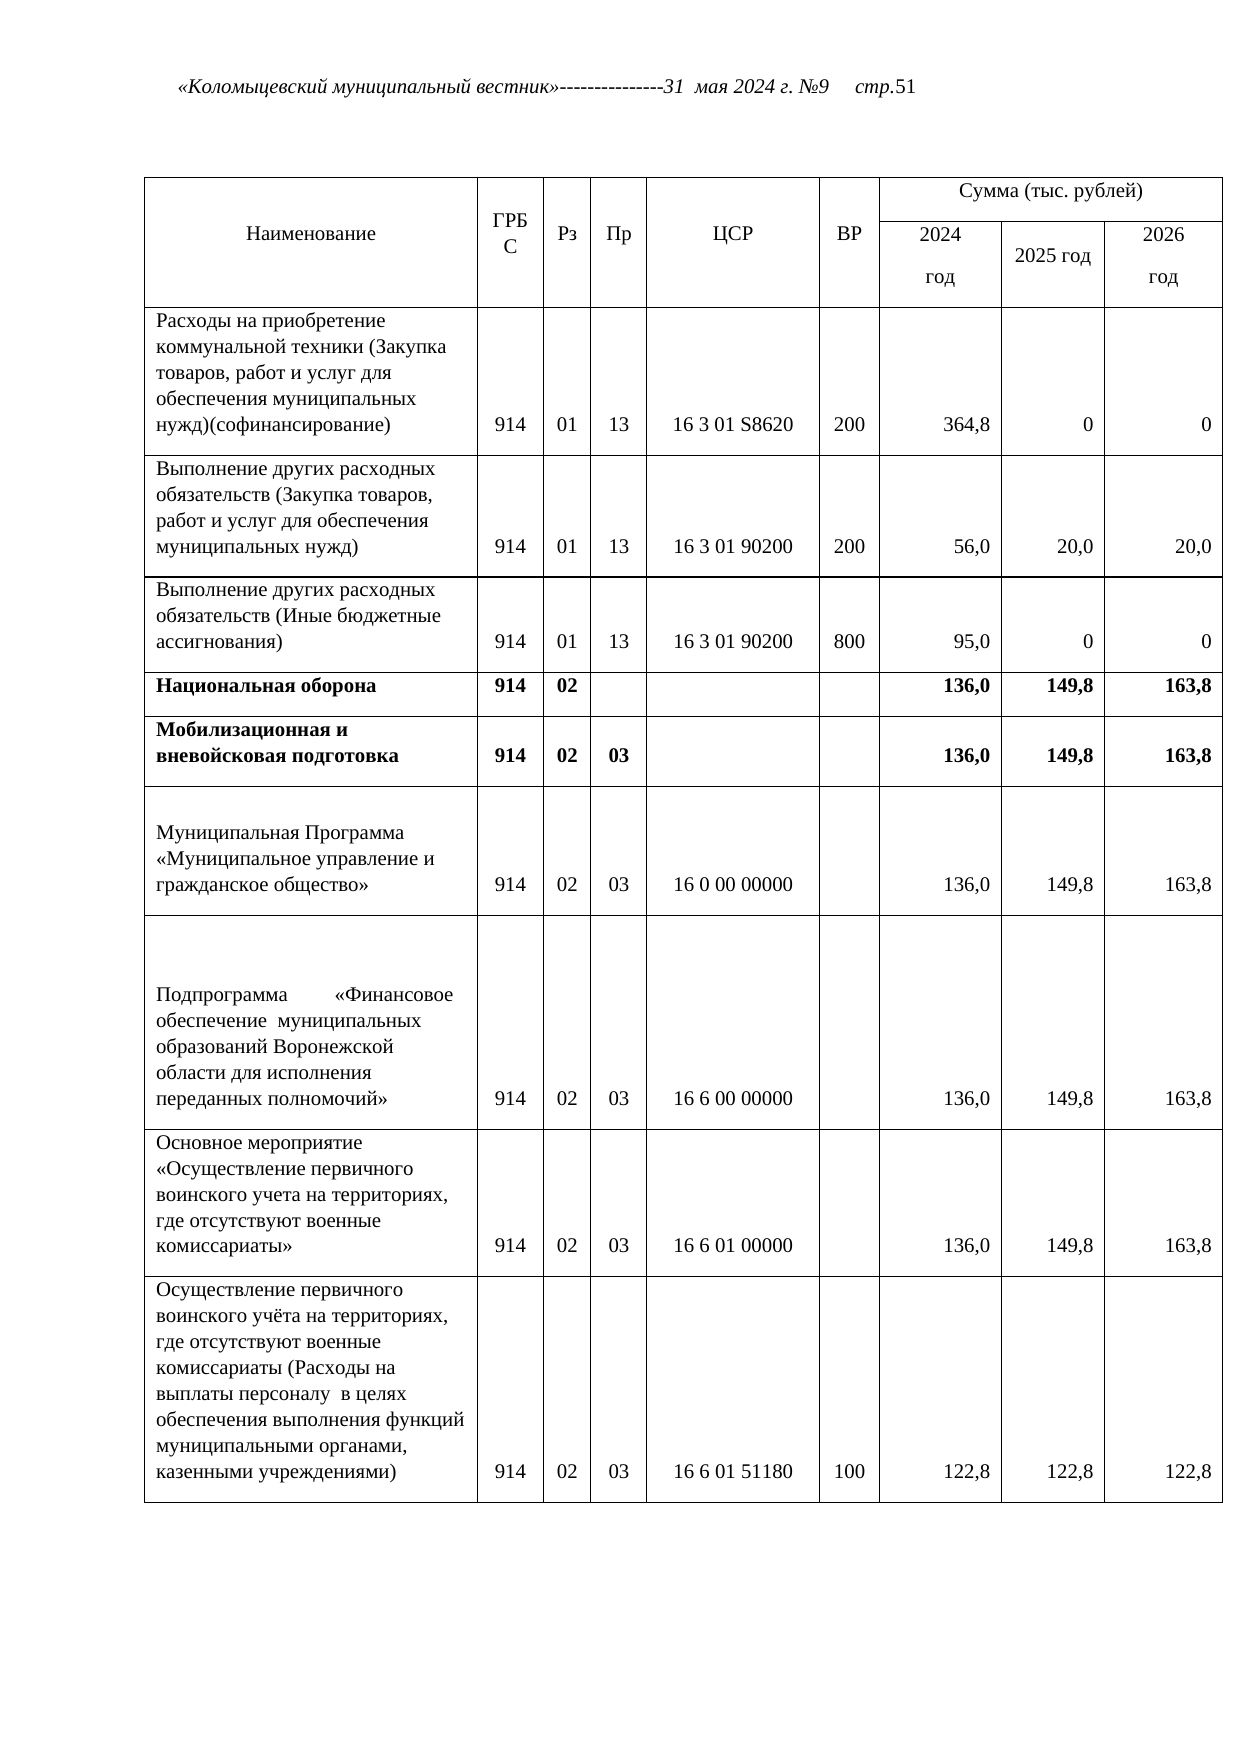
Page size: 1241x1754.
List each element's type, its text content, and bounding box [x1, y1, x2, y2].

table_cell 03 [591, 717, 646, 786]
table_cell 02 [544, 787, 590, 914]
table_cell 364,8 [880, 308, 1001, 455]
table_header ЦСР [647, 178, 819, 307]
table_cell 914 [478, 578, 543, 672]
table_cell 16 0 00 00000 [647, 787, 819, 914]
table_cell 149,8 [1002, 787, 1104, 914]
table_cell [820, 673, 879, 716]
table_cell 02 [544, 1130, 590, 1276]
table_cell 02 [544, 717, 590, 786]
table_header Рз [544, 178, 590, 307]
table_cell 2026 год [1105, 222, 1222, 307]
table_cell 163,8 [1105, 1130, 1222, 1276]
table_cell Выполнение других расходных обязательств (Иные бюджетные ассигнования) [145, 578, 477, 672]
table_cell 03 [591, 916, 646, 1129]
table_header ГРБС [478, 178, 543, 307]
table_cell [647, 673, 819, 716]
table_cell 914 [478, 673, 543, 716]
table_cell 2025 год [1002, 222, 1104, 307]
table_cell 914 [478, 308, 543, 455]
table_cell 0 [1002, 578, 1104, 672]
table_cell Мобилизационная и вневойсковая подготовка [145, 717, 477, 786]
table_cell 136,0 [880, 1130, 1001, 1276]
table_cell 02 [544, 1277, 590, 1502]
table_cell Расходы на приобретение коммунальной техники (Закупка товаров, работ и услуг для обеспечения муниципальных нужд)(софинансирование) [145, 308, 477, 455]
table_cell [820, 717, 879, 786]
table_cell 03 [591, 787, 646, 914]
table_cell 02 [544, 916, 590, 1129]
table_cell 136,0 [880, 916, 1001, 1129]
table_cell 136,0 [880, 673, 1001, 716]
table_cell 01 [544, 456, 590, 576]
table_cell 149,8 [1002, 916, 1104, 1129]
table_cell 122,8 [1105, 1277, 1222, 1502]
table_cell [820, 1130, 879, 1276]
table_cell 56,0 [880, 456, 1001, 576]
table_cell 16 6 00 00000 [647, 916, 819, 1129]
table_cell 2024 год [880, 222, 1001, 307]
table_cell 0 [1002, 308, 1104, 455]
table_cell 914 [478, 717, 543, 786]
table_cell 200 [820, 456, 879, 576]
table_cell 149,8 [1002, 1130, 1104, 1276]
table_cell 914 [478, 1130, 543, 1276]
table_cell 13 [591, 578, 646, 672]
table_cell 100 [820, 1277, 879, 1502]
table_cell 136,0 [880, 717, 1001, 786]
table_cell 122,8 [1002, 1277, 1104, 1502]
table_cell 01 [544, 578, 590, 672]
table_cell 20,0 [1105, 456, 1222, 576]
table_cell 03 [591, 1130, 646, 1276]
table_cell 136,0 [880, 787, 1001, 914]
table_cell 16 3 01 90200 [647, 456, 819, 576]
table_cell 914 [478, 1277, 543, 1502]
table_cell Муниципальная Программа «Муниципальное управление и гражданское общество» [145, 787, 477, 914]
table_cell [591, 673, 646, 716]
table_header Пр [591, 178, 646, 307]
table_cell 163,8 [1105, 916, 1222, 1129]
table_cell [820, 916, 879, 1129]
table_cell 0 [1105, 578, 1222, 672]
table_cell Основное мероприятие «Осуществление первичного воинского учета на территориях, где отсутствуют военные комиссариаты» [145, 1130, 477, 1276]
table_cell 16 6 01 00000 [647, 1130, 819, 1276]
table_cell 914 [478, 916, 543, 1129]
table_cell 13 [591, 308, 646, 455]
table_cell 95,0 [880, 578, 1001, 672]
table_cell 02 [544, 673, 590, 716]
table_cell 914 [478, 787, 543, 914]
table_cell 20,0 [1002, 456, 1104, 576]
table_cell 122,8 [880, 1277, 1001, 1502]
table_cell 163,8 [1105, 787, 1222, 914]
table_cell Подпрограмма «Финансовое обеспечение муниципальных образований Воронежской области для исполнения переданных полномочий» [145, 916, 477, 1129]
table_cell Осуществление первичного воинского учёта на территориях, где отсутствуют военные комиссариаты (Расходы на выплаты персоналу в целях обеспечения выполнения функций муниципальными органами, казенными учреждениями) [145, 1277, 477, 1502]
table_cell 16 6 01 51180 [647, 1277, 819, 1502]
table_cell 163,8 [1105, 673, 1222, 716]
table_cell 03 [591, 1277, 646, 1502]
table_cell [820, 787, 879, 914]
table_cell 16 3 01 90200 [647, 578, 819, 672]
table_header Сумма (тыс. рублей) [880, 178, 1222, 221]
table_cell 13 [591, 456, 646, 576]
table_cell 200 [820, 308, 879, 455]
table_header Наименование [145, 178, 477, 307]
table_cell Выполнение других расходных обязательств (Закупка товаров, работ и услуг для обеспечения муниципальных нужд) [145, 456, 477, 576]
table_header ВР [820, 178, 879, 307]
table_cell 149,8 [1002, 673, 1104, 716]
table_cell 16 3 01 S8620 [647, 308, 819, 455]
table_cell 914 [478, 456, 543, 576]
table_cell 0 [1105, 308, 1222, 455]
table_cell 01 [544, 308, 590, 455]
table_cell 800 [820, 578, 879, 672]
table_cell [647, 717, 819, 786]
table_cell Национальная оборона [145, 673, 477, 716]
table_cell 149,8 [1002, 717, 1104, 786]
table_cell 163,8 [1105, 717, 1222, 786]
